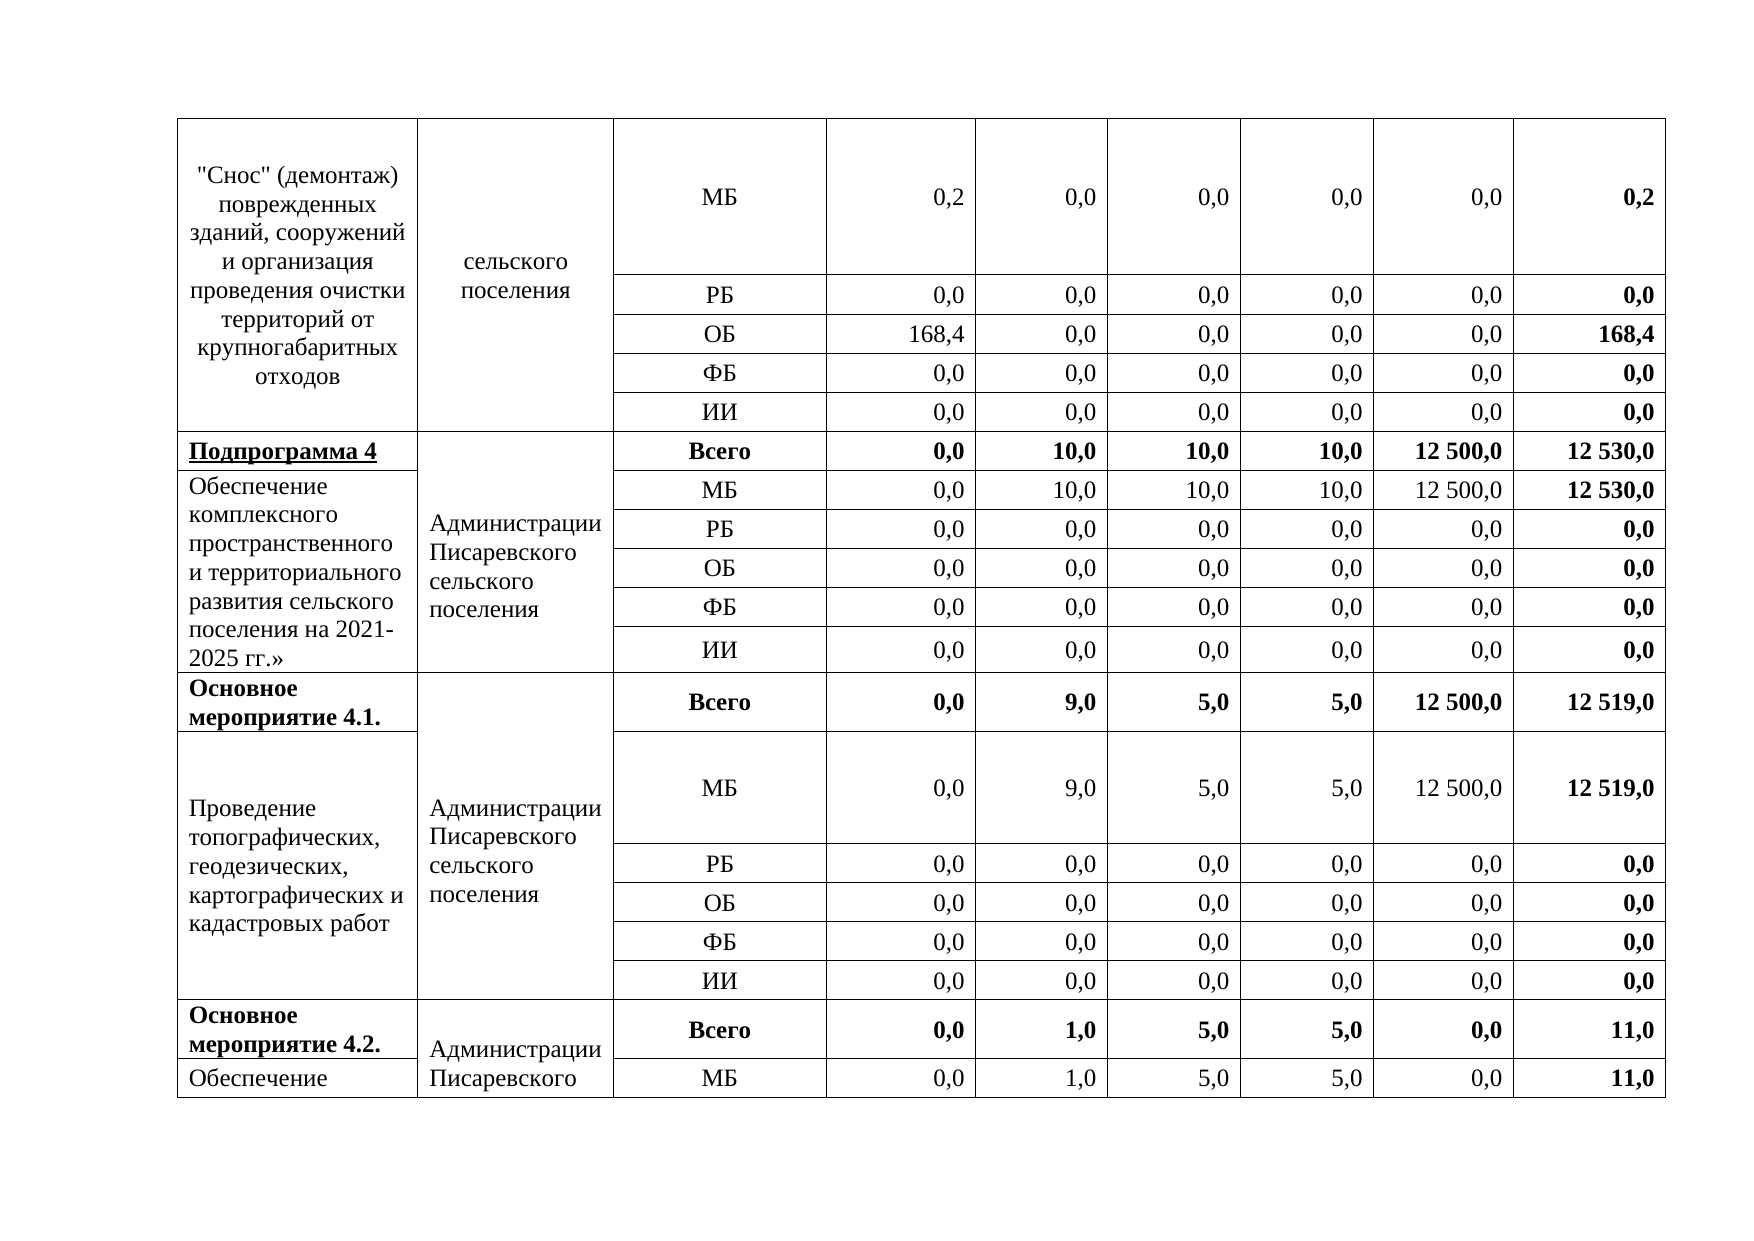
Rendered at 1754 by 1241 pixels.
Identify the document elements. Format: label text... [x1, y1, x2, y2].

table_cell 0,0 [976, 354, 1107, 392]
table_cell МБ [614, 471, 826, 509]
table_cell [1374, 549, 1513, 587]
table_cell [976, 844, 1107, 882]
table_cell 0,0 [1374, 275, 1513, 313]
table_cell 0,0 [827, 354, 975, 392]
table_cell 0,0 [1108, 393, 1240, 431]
table_cell 0,0 [1374, 315, 1513, 352]
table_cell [418, 119, 613, 431]
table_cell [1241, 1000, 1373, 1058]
table_cell 0,0 [1241, 510, 1373, 548]
table_cell Всего [614, 432, 826, 470]
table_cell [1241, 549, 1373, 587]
table_cell 0,0 [1108, 510, 1240, 548]
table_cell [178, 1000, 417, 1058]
table_cell 0,0 [1514, 275, 1665, 313]
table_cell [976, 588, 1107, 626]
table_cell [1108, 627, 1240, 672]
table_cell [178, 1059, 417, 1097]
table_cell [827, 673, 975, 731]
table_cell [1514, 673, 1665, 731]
table_cell 0,0 [1241, 119, 1373, 274]
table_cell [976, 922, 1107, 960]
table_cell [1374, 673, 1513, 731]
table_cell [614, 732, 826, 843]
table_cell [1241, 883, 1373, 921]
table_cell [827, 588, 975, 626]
table_cell 0,0 [1108, 354, 1240, 392]
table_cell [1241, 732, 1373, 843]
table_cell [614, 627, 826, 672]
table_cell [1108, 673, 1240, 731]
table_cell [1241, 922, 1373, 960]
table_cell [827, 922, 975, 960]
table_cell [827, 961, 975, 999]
table_cell 0,0 [827, 432, 975, 470]
table_cell 0,0 [976, 315, 1107, 352]
table_cell 0,0 [1108, 549, 1240, 587]
table_cell 0,0 [1514, 354, 1665, 392]
table_cell 0,0 [976, 510, 1107, 548]
table_cell 0,0 [1374, 393, 1513, 431]
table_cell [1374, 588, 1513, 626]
table_cell РБ [614, 275, 826, 313]
table_cell 0,0 [1514, 510, 1665, 548]
table_cell Подпрограмма 4 [178, 432, 417, 470]
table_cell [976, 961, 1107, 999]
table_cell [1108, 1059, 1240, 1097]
table_cell 0,0 [1241, 354, 1373, 392]
table_cell 12 530,0 [1514, 432, 1665, 470]
table_cell 0,2 [827, 119, 975, 274]
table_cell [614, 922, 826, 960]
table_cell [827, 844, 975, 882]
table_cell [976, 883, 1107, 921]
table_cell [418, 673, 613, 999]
table_cell 10,0 [1241, 471, 1373, 509]
table_cell 0,0 [827, 275, 975, 313]
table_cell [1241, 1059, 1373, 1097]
table_cell 0,0 [1108, 275, 1240, 313]
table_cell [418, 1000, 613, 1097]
table_cell 0,0 [827, 549, 975, 587]
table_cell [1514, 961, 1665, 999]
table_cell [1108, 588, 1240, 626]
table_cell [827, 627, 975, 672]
table_cell 0,0 [976, 393, 1107, 431]
table_cell Обеспечение комплексного пространственного и территориального развития сельского поселения на 2021-2025 гг.» [178, 471, 417, 672]
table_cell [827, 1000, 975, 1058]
table_cell 10,0 [976, 432, 1107, 470]
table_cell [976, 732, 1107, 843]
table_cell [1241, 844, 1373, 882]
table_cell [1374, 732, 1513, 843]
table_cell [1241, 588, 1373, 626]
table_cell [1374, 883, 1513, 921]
table_cell РБ [614, 510, 826, 548]
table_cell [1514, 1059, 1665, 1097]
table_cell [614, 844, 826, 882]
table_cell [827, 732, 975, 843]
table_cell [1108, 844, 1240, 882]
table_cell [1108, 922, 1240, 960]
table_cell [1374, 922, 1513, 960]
table_cell 0,0 [1241, 275, 1373, 313]
table_cell ОБ [614, 549, 826, 587]
table_cell ИИ [614, 393, 826, 431]
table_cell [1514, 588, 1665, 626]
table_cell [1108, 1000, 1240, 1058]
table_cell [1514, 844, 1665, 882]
table_cell 0,2 [1514, 119, 1665, 274]
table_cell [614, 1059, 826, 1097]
table_cell 0,0 [1374, 510, 1513, 548]
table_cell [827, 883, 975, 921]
table_cell 0,0 [976, 549, 1107, 587]
table_cell 12 530,0 [1514, 471, 1665, 509]
table_cell ФБ [614, 354, 826, 392]
table_cell 0,0 [827, 471, 975, 509]
table_cell 0,0 [1108, 119, 1240, 274]
table_cell 0,0 [1241, 315, 1373, 352]
table_cell 0,0 [976, 119, 1107, 274]
table_cell 10,0 [1108, 471, 1240, 509]
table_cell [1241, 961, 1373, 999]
table_cell 12 500,0 [1374, 471, 1513, 509]
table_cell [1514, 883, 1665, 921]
table_cell 0,0 [1108, 315, 1240, 352]
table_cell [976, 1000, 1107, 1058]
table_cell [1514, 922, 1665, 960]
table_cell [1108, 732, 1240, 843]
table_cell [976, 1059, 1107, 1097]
table_cell 0,0 [976, 275, 1107, 313]
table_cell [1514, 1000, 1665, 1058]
table_cell 0,0 [827, 393, 975, 431]
table_cell 0,0 [1241, 393, 1373, 431]
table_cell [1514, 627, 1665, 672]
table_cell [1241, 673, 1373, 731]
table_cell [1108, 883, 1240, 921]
table_cell "Снос" (демонтаж) поврежденных зданий, сооружений и организация проведения очистки территорий от крупногабаритных отходов [178, 119, 417, 431]
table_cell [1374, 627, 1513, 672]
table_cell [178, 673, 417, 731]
table_cell МБ [614, 119, 826, 274]
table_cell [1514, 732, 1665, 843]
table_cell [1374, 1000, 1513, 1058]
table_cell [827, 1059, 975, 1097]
table_cell 10,0 [1241, 432, 1373, 470]
table_cell 10,0 [976, 471, 1107, 509]
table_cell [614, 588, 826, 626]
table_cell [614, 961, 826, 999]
table_cell 0,0 [1374, 119, 1513, 274]
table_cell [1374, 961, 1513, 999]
table_cell Администрации Писаревского сельского поселения [418, 432, 613, 672]
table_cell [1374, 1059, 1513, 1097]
table_cell 10,0 [1108, 432, 1240, 470]
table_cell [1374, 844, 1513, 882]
table_cell ОБ [614, 315, 826, 352]
table_cell 12 500,0 [1374, 432, 1513, 470]
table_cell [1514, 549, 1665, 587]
table_cell 168,4 [1514, 315, 1665, 352]
table_cell 0,0 [827, 510, 975, 548]
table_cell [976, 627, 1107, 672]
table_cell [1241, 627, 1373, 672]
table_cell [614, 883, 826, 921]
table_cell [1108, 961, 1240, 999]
table_cell 0,0 [1514, 393, 1665, 431]
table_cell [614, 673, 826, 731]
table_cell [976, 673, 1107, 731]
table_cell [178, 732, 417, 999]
table_cell 0,0 [1374, 354, 1513, 392]
table_cell 168,4 [827, 315, 975, 352]
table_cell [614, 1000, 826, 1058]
